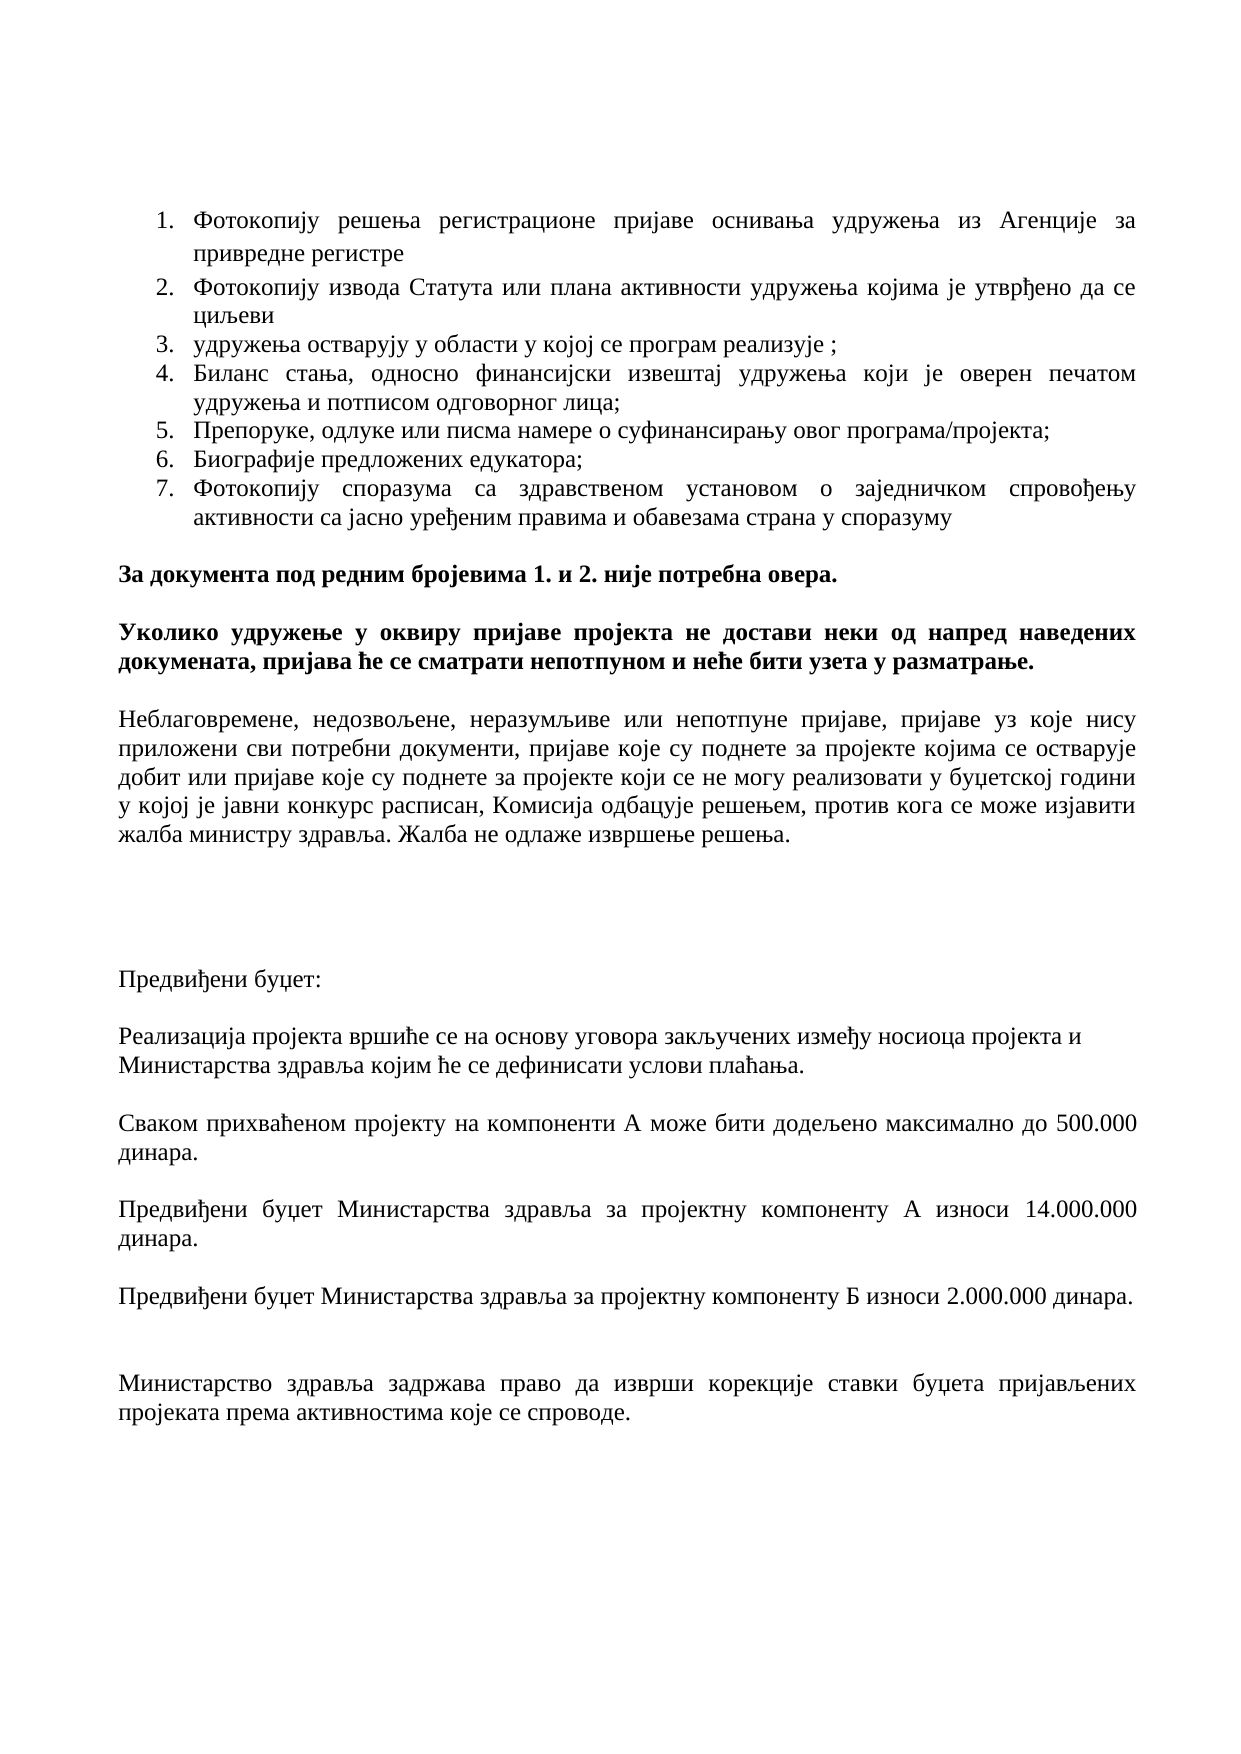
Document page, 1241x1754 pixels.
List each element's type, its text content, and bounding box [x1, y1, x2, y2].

text Сваком прихваћеном пројекту на компоненти А може бити додељено максимално до 500.000 динара. [118, 1108, 1137, 1165]
list Препоруке, одлуке или писма намере о суфинансирању овог програма/пројекта; [156, 415, 1137, 444]
text Уколико удружење у оквиру пријаве пројекта не достави неки од напред наведених докумената, пријава ће се сматрати непотпуном и неће бити узета у разматрање. [118, 617, 1137, 675]
list Биланс стања, односно финансијски извештај удружења који је оверен печатом удружења и потписом одговорног лица; [156, 358, 1137, 415]
text Министарство здравља задржава право да изврши корекције ставки буџета пријављених пројеката према активностима које се спроводе. [118, 1339, 1137, 1425]
text Предвиђени буџет: Реализација пројекта вршиће се на основу уговора закључених између носиоца пројекта и Министарства здравља којим ће се дефинисати услови плаћања. [118, 935, 1137, 1079]
list удружења остварују у области у којој се програм реализује ; [156, 329, 1137, 358]
list Фотокопију решења регистрационе пријаве оснивања удружења из Агенције за привредне регистре [156, 206, 1137, 267]
text Предвиђени буџет Министарства здравља за пројектну компоненту А износи 14.000.000 динара. [118, 1194, 1137, 1252]
list Биографије предложених едукатора; [156, 444, 1137, 473]
list Фотокопију извода Статута или плана активности удружења којима је утврђено да се циљеви [156, 272, 1137, 329]
text За документа под редним бројевима 1. и 2. није потребна овера. [118, 559, 1137, 588]
text Неблаговремене, недозвољене, неразумљиве или непотпуне пријаве, пријаве уз које нису приложени сви потребни документи, пријаве које су поднете за пројекте којима се остварује добит или пријаве које су поднете за пројекте који се не могу реализовати у буџетској години у којој је јавни конкурс расписан, Комисија одбацује решењем, против кога се може изјавити жалба министру здравља. Жалба не одлаже извршење решења. [118, 704, 1137, 848]
text Предвиђени буџет Министарства здравља за пројектну компоненту Б износи 2.000.000 динара. [118, 1281, 1137, 1310]
list Фотокопију споразума са здравственом установом о заједничком спровођењу активности са јасно уређеним правима и обавезама страна у споразуму [156, 473, 1137, 530]
